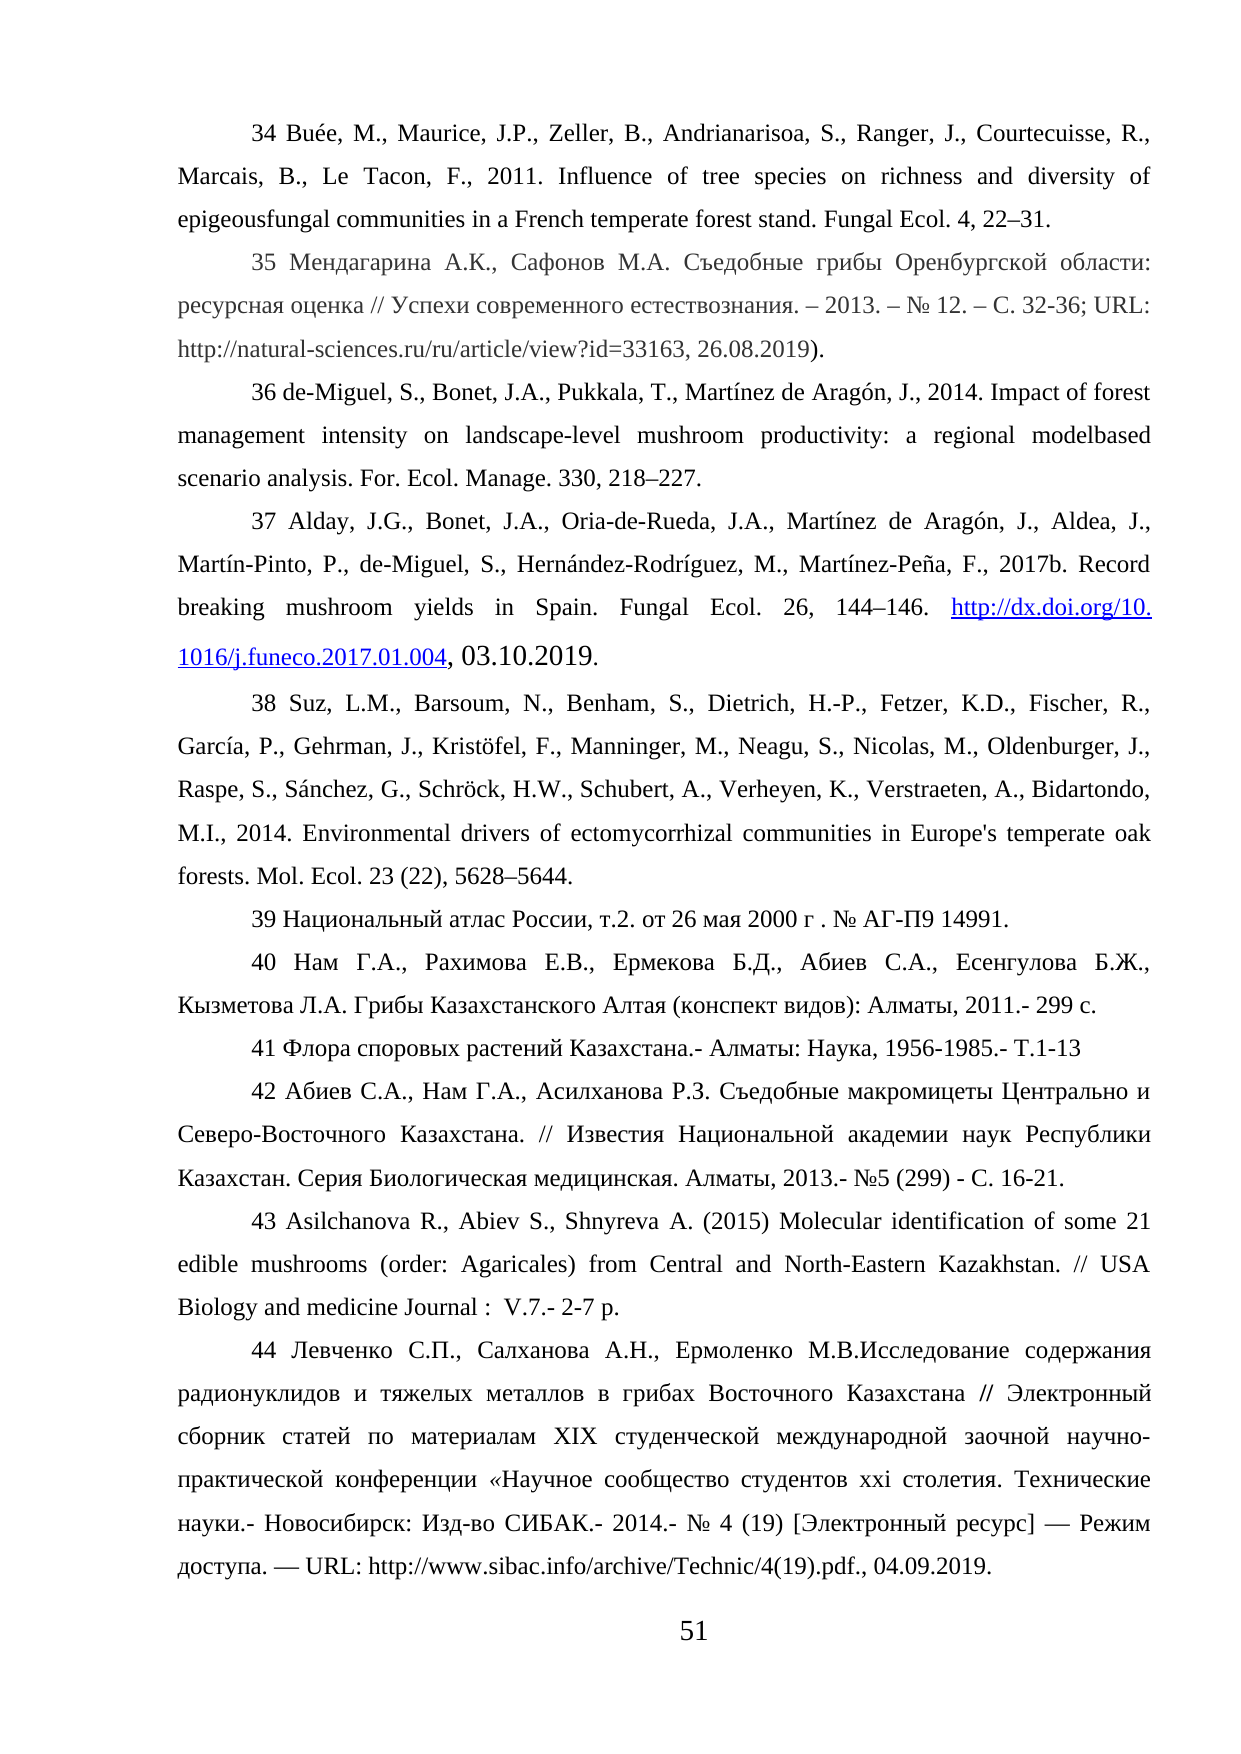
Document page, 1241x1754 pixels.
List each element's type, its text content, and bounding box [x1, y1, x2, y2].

text 34 Buée, M., Maurice, J.P., Zeller, B., Andrianarisoa, S., Ranger, J., Courtecuisse, R., Marcais, B., Le Tacon, F., 2011. Influence of tree species on richness and diversity of epigeousfungal communities in a French temperate forest stand. Fungal Ecol. 4, 22–31. [177, 118, 1152, 233]
text 43 Asilchanova R., Abiev S., Shnyreva А. (2015) Molecular identification of some 21 edible mushrooms (order: Agaricales) from Central and North-Eastern Kazakhstan. // USA Biology and medicine Journal : V.7.- 2-7 р. [177, 1206, 1152, 1321]
text 39 Национальный атлас России, т.2. от 26 мая 2000 г . № АГ-П9 14991. [177, 904, 1152, 933]
text 36 de-Miguel, S., Bonet, J.A., Pukkala, T., Martínez de Aragón, J., 2014. Impact of forest management intensity on landscape-level mushroom productivity: a regional modelbased scenario analysis. For. Ecol. Manage. 330, 218–227. [177, 377, 1152, 492]
text 35 Мендагарина А.К., Сафонов М.А. Съедобные грибы Оренбургской области: ресурсная оценка // Успехи современного естествознания. – 2013. – № 12. – С. 32-36; URL: http://natural-sciences.ru/ru/article/view?id=33163, 26.08.2019). [177, 247, 1152, 291]
text 37 Alday, J.G., Bonet, J.A., Oria-de-Rueda, J.A., Martínez de Aragón, J., Aldea, J., Martín-Pinto, P., de-Miguel, S., Hernández-Rodríguez, M., Martínez-Peña, F., 2017b. Record breaking mushroom yields in Spain. Fungal Ecol. 26, 144–146. http://dx.doi.org/10. 1016/j.funeco.2017.01.004, 03.10.2019. [177, 506, 1152, 672]
text 35 Мендагарина А.К., Сафонов М.А. Съедобные грибы Оренбургской области: ресурсная оценка // Успехи современного естествознания. – 2013. – № 12. – С. 32-36; URL: http://natural-sciences.ru/ru/article/view?id=33163, 26.08.2019). [177, 319, 1152, 362]
text 40 Нам Г.А., Рахимова Е.В., Ермекова Б.Д., Абиев С.А., Есенгулова Б.Ж., Кызметова Л.А. Грибы Казахстанского Алтая (конспект видов): Алматы, 2011.- 299 с. [177, 947, 1152, 1019]
text 42 Абиев С.А., Нам Г.А., Асилханова Р.З. Съедобные макромицеты Центрально и Северо-Восточного Казахстана. // Известия Национальной академии наук Республики Казахстан. Серия Биологическая медицинская. Алматы, 2013.- №5 (299) - C. 16-21. [177, 1076, 1152, 1191]
text 38 Suz, L.M., Barsoum, N., Benham, S., Dietrich, H.-P., Fetzer, K.D., Fischer, R., García, P., Gehrman, J., Kristöfel, F., Manninger, M., Neagu, S., Nicolas, M., Oldenburger, J., Raspe, S., Sánchez, G., Schröck, H.W., Schubert, A., Verheyen, K., Verstraeten, A., Bidartondo, M.I., 2014. Environmental drivers of ectomycorrhizal communities in Europe's temperate oak forests. Mol. Ecol. 23 (22), 5628–5644. [177, 688, 1152, 889]
text 44 Левченко С.П., Салханова А.Н., Ермоленко М.В.Исследование содержания радионуклидов и тяжелых металлов в грибах Восточного Казахстана // Электронный сборник статей по материалам XIХ студенческой международной заочной научно-практической конференции «Научное сообщество студентов xxi столетия. Технические науки.- Новосибирск: Изд-во СИБАК.- 2014.- № 4 (19) [Электронный ресурс] — Режим доступа. — URL: http://www.sibac.info/archive/Technic/4(19).pdf., 04.09.2019. [177, 1335, 1152, 1579]
text 41 Флора споровых растений Казахстана.- Алматы: Наука, 1956-1985.- Т.1-13 [177, 1033, 1152, 1062]
